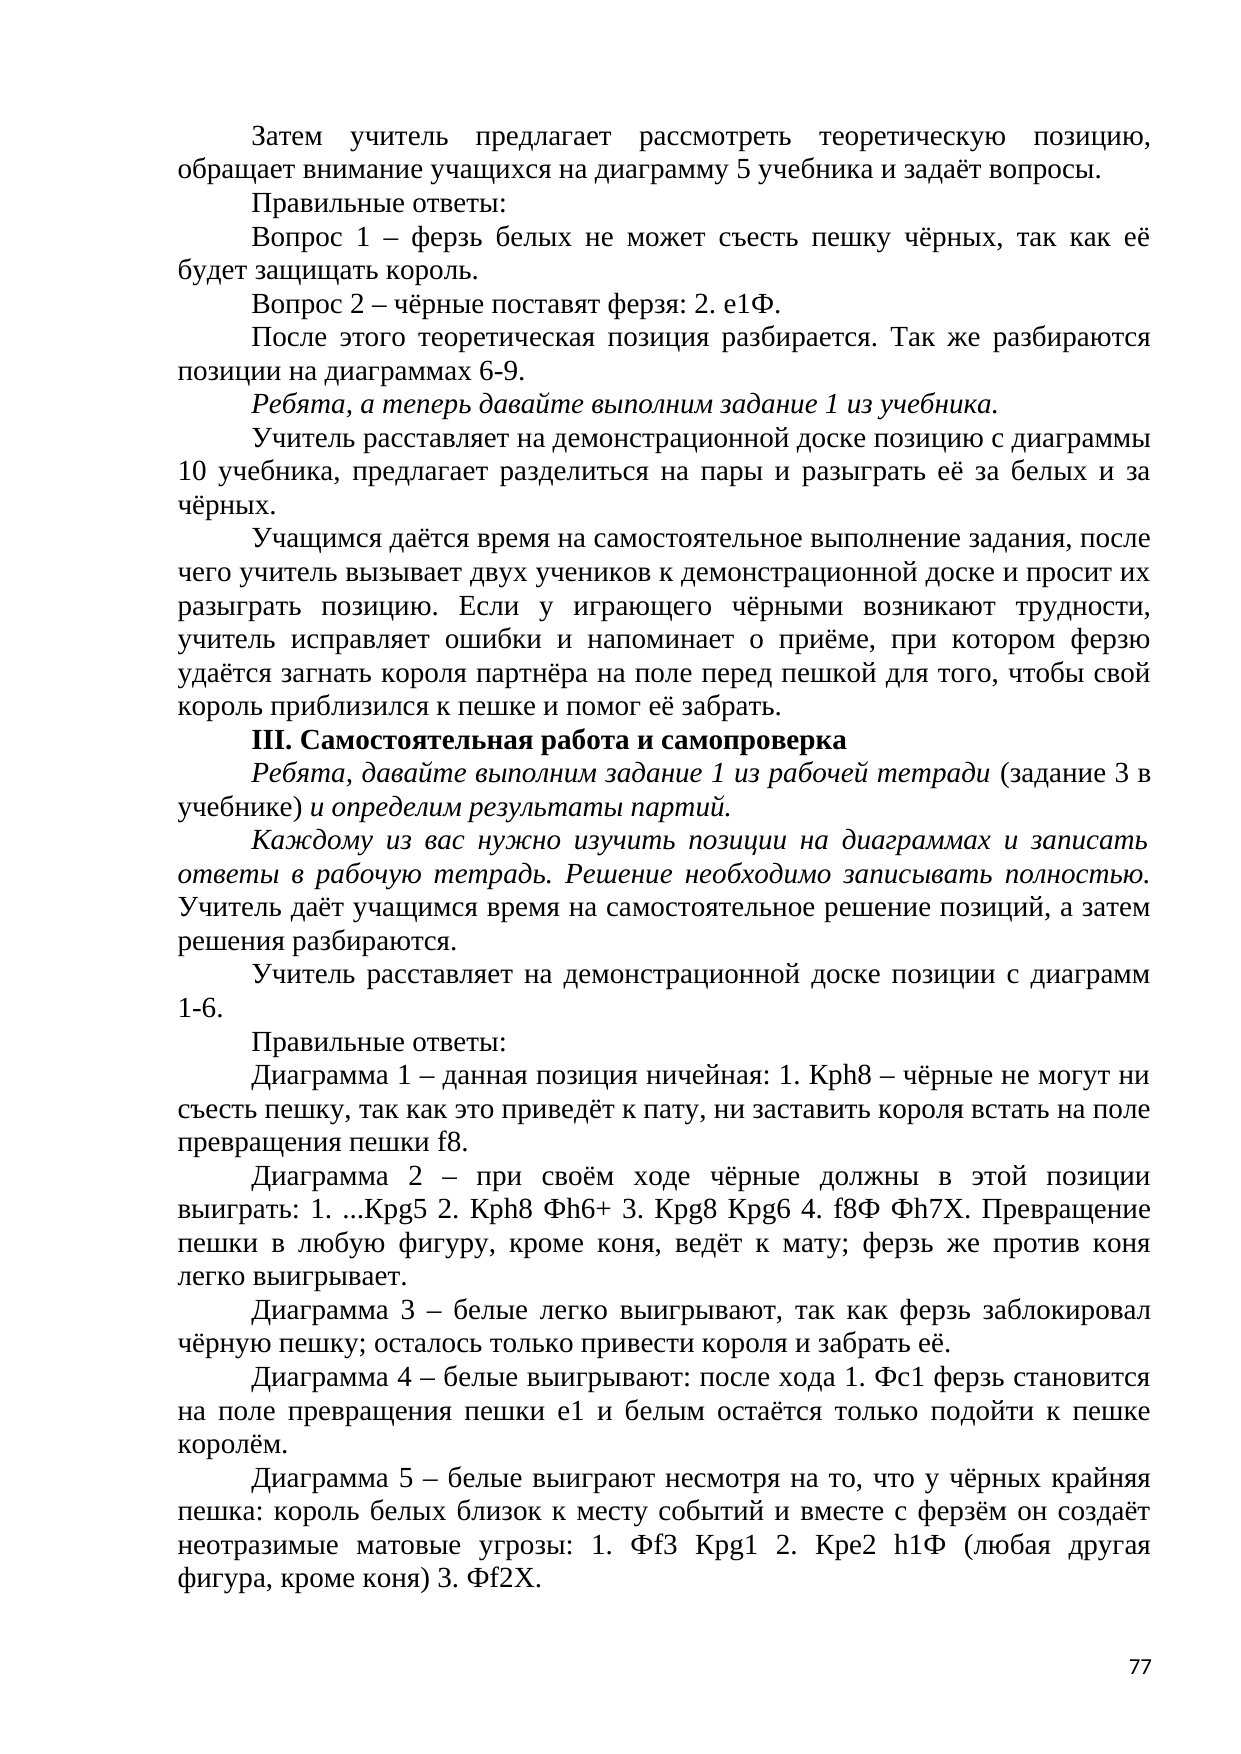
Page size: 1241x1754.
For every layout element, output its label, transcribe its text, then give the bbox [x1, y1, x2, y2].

text Каждому из вас нужно изучить позиции на диаграммах и записать ответы в рабочую тетрадь. Решение необходимо записывать полностью. Учитель даёт учащимся время на самостоятельное решение позиций, а затем решения разбираются. [177, 822, 1152, 957]
text Диаграмма 1 – данная позиция ничейная: 1. Кph8 – чёрные не могут ни съесть пешку, так как это приведёт к пату, ни заставить короля встать на поле превращения пешки f8. [177, 1057, 1152, 1158]
text Затем учитель предлагает рассмотреть теоретическую позицию, обращает внимание учащихся на диаграмму 5 учебника и задаёт вопросы. [177, 118, 1152, 185]
text Ребята, давайте выполним задание 1 из рабочей тетради (задание 3 в учебнике) и определим результаты партий. [177, 755, 1152, 822]
text Правильные ответы: [177, 1024, 1152, 1057]
text Правильные ответы: [177, 185, 1152, 219]
text Учащимся даётся время на самостоятельное выполнение задания, после чего учитель вызывает двух учеников к демонстрационной доске и просит их разыграть позицию. Если у играющего чёрными возникают трудности, учитель исправляет ошибки и напоминает о приёме, при котором ферзю удаётся загнать короля партнёра на поле перед пешкой для того, чтобы свой король приблизился к пешке и помог её забрать. [177, 521, 1152, 722]
text Учитель расставляет на демонстрационной доске позицию с диаграммы 10 учебника, предлагает разделиться на пары и разыграть её за белых и за чёрных. [177, 420, 1152, 521]
text Вопрос 1 – ферзь белых не может съесть пешку чёрных, так как её будет защищать король. [177, 219, 1152, 286]
text После этого теоретическая позиция разбирается. Так же разбираются позиции на диаграммах 6-9. [177, 319, 1152, 386]
text III. Самостоятельная работа и самопроверка [177, 722, 1152, 755]
text Вопрос 2 – чёрные поставят ферзя: 2. е1Ф. [177, 286, 1152, 319]
text Диаграмма 4 – белые выигрывают: после хода 1. Фс1 ферзь становится на поле превращения пешки е1 и белым остаётся только подойти к пешке королём. [177, 1359, 1152, 1460]
text Диаграмма 2 – при своём ходе чёрные должны в этой позиции выиграть: 1. ...Крg5 2. Кph8 Фh6+ 3. Кpg8 Кpg6 4. f8Ф Фh7Х. Превращение пешки в любую фигуру, кроме коня, ведёт к мату; ферзь же против коня легко выигрывает. [177, 1158, 1152, 1292]
text Диаграмма 5 – белые выиграют несмотря на то, что у чёрных крайняя пешка: король белых близок к месту событий и вместе с ферзём он создаёт неотразимые матовые угрозы: 1. Фf3 Кpg1 2. Кpe2 h1Ф (любая другая фигура, кроме коня) 3. Фf2Х. [177, 1460, 1152, 1594]
text Ребята, а теперь давайте выполним задание 1 из учебника. [177, 386, 1152, 420]
text Учитель расставляет на демонстрационной доске позиции с диаграмм 1-6. [177, 957, 1152, 1024]
text Диаграмма 3 – белые легко выигрывают, так как ферзь заблокировал чёрную пешку; осталось только привести короля и забрать её. [177, 1292, 1152, 1359]
